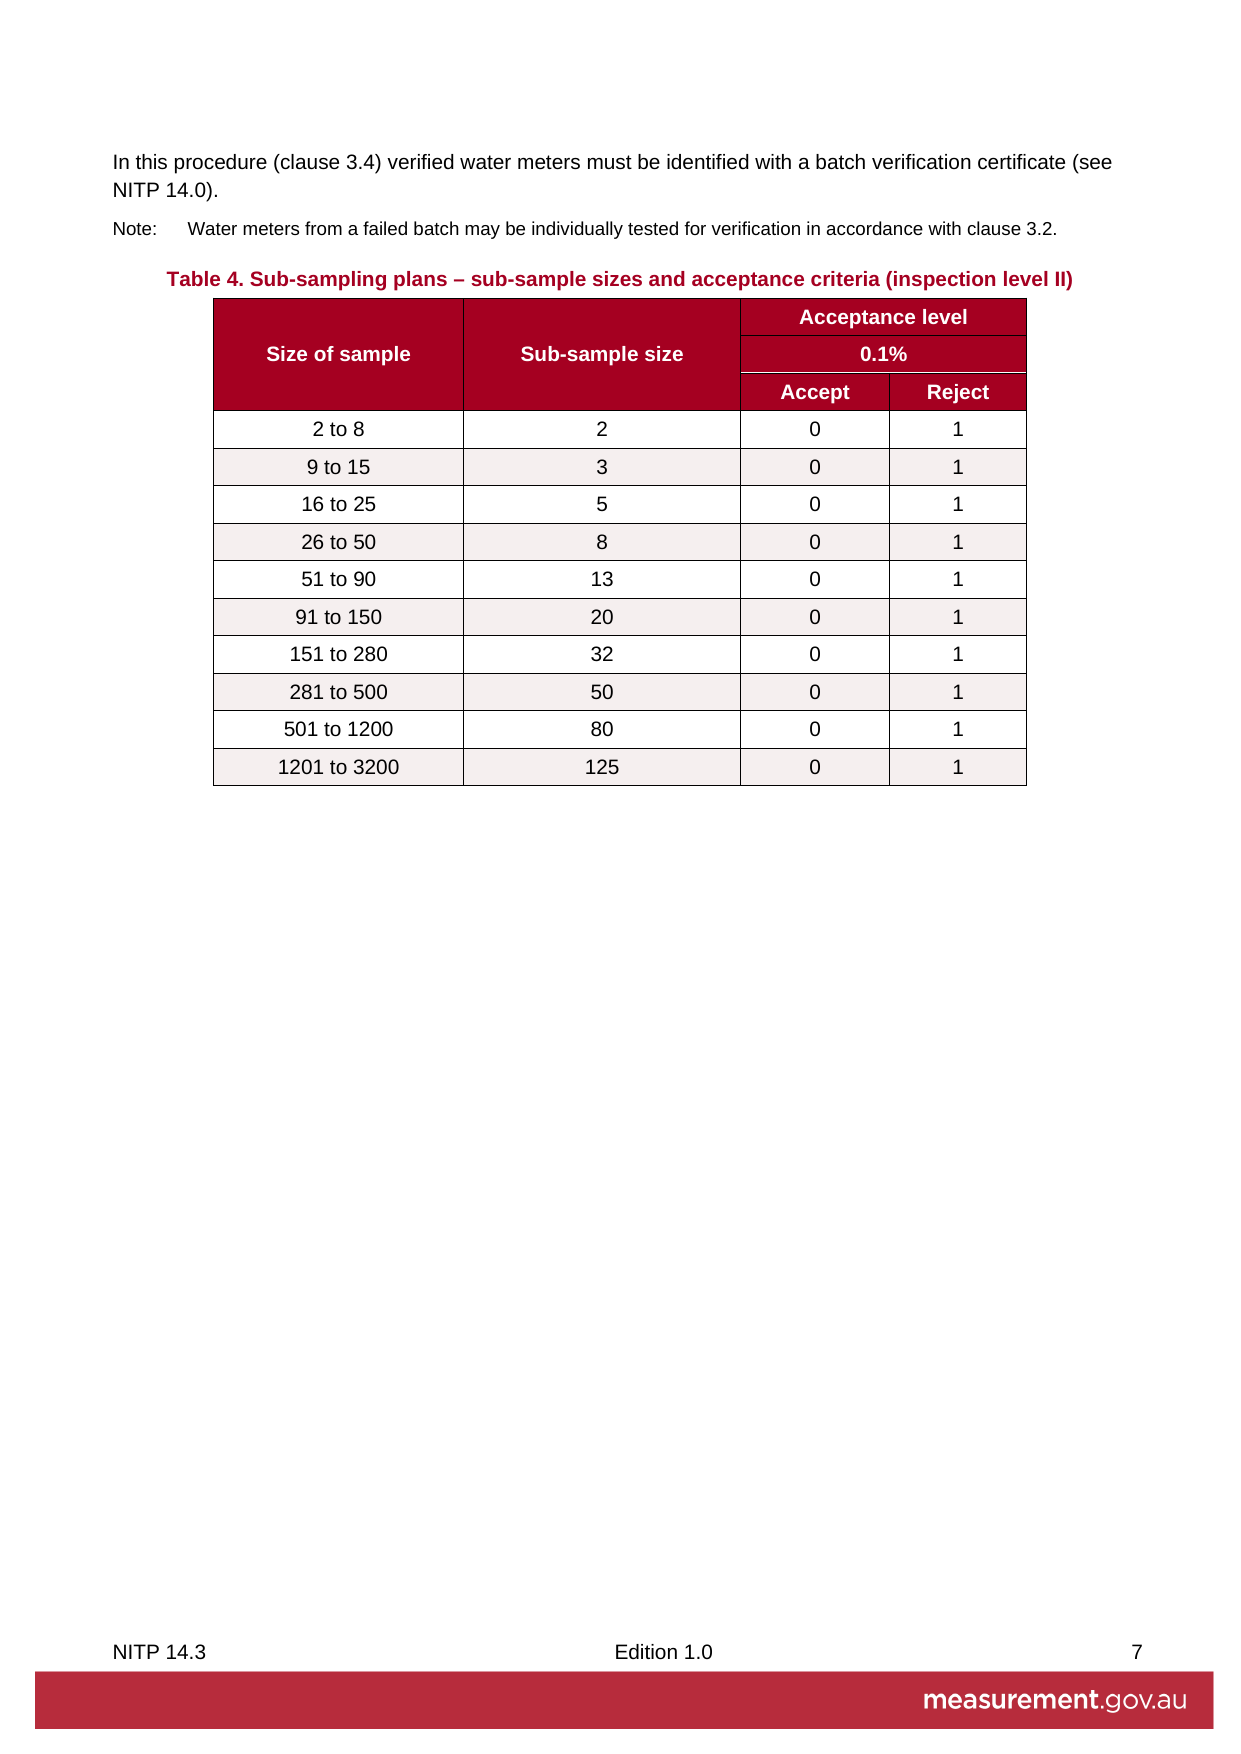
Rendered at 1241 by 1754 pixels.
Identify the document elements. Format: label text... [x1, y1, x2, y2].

table_cell 1 [890, 561, 1026, 597]
table_cell 0 [741, 524, 889, 560]
table_cell 151 to 280 [214, 636, 463, 672]
table_cell 0 [741, 599, 889, 635]
table_cell 1 [890, 599, 1026, 635]
table_cell 51 to 90 [214, 561, 463, 597]
table_cell 1 [890, 524, 1026, 560]
table_cell 1 [890, 749, 1026, 785]
table_cell 1 [890, 449, 1026, 485]
table_cell 0 [741, 636, 889, 672]
table_cell 0 [741, 561, 889, 597]
table_cell 0 [741, 674, 889, 710]
table_cell 125 [464, 749, 740, 785]
table_header Acceptance level [741, 299, 1026, 335]
text In this procedure (clause 3.4) verified water meters must be identified with a batch verification certificate (see NITP 14.0). [112, 150, 1128, 201]
table_cell 1201 to 3200 [214, 749, 463, 785]
table_cell 91 to 150 [214, 599, 463, 635]
table_cell 501 to 1200 [214, 711, 463, 747]
table_cell 80 [464, 711, 740, 747]
table_cell 9 to 15 [214, 449, 463, 485]
table_cell 2 to 8 [214, 411, 463, 447]
table_cell 5 [464, 486, 740, 522]
table_cell 0 [741, 449, 889, 485]
table_cell 50 [464, 674, 740, 710]
table_cell 0.1% [741, 336, 1026, 372]
table_cell 0 [741, 711, 889, 747]
picture [2, 1666, 1241, 1752]
table_cell 32 [464, 636, 740, 672]
table_cell 0 [741, 411, 889, 447]
table_cell 13 [464, 561, 740, 597]
table_cell Reject [890, 374, 1026, 410]
table_cell 8 [464, 524, 740, 560]
table_cell 281 to 500 [214, 674, 463, 710]
table_cell 1 [890, 486, 1026, 522]
table_cell 20 [464, 599, 740, 635]
text Table 4. Sub-sampling plans – sub-sample sizes and acceptance criteria (inspection level II) [112, 267, 1128, 291]
table_cell 0 [741, 486, 889, 522]
table_header Sub-sample size [464, 299, 740, 410]
table_cell 0 [741, 749, 889, 785]
table_cell 1 [890, 411, 1026, 447]
table_cell 1 [890, 711, 1026, 747]
table_cell Accept [741, 374, 889, 410]
text Note: Water meters from a failed batch may be individually tested for verification in accordance with clause 3.2. [112, 217, 1128, 239]
table_cell 3 [464, 449, 740, 485]
table_cell 2 [464, 411, 740, 447]
table_cell 1 [890, 674, 1026, 710]
table_cell 1 [890, 636, 1026, 672]
table_header Size of sample [214, 299, 463, 410]
table_cell 26 to 50 [214, 524, 463, 560]
table_cell 16 to 25 [214, 486, 463, 522]
